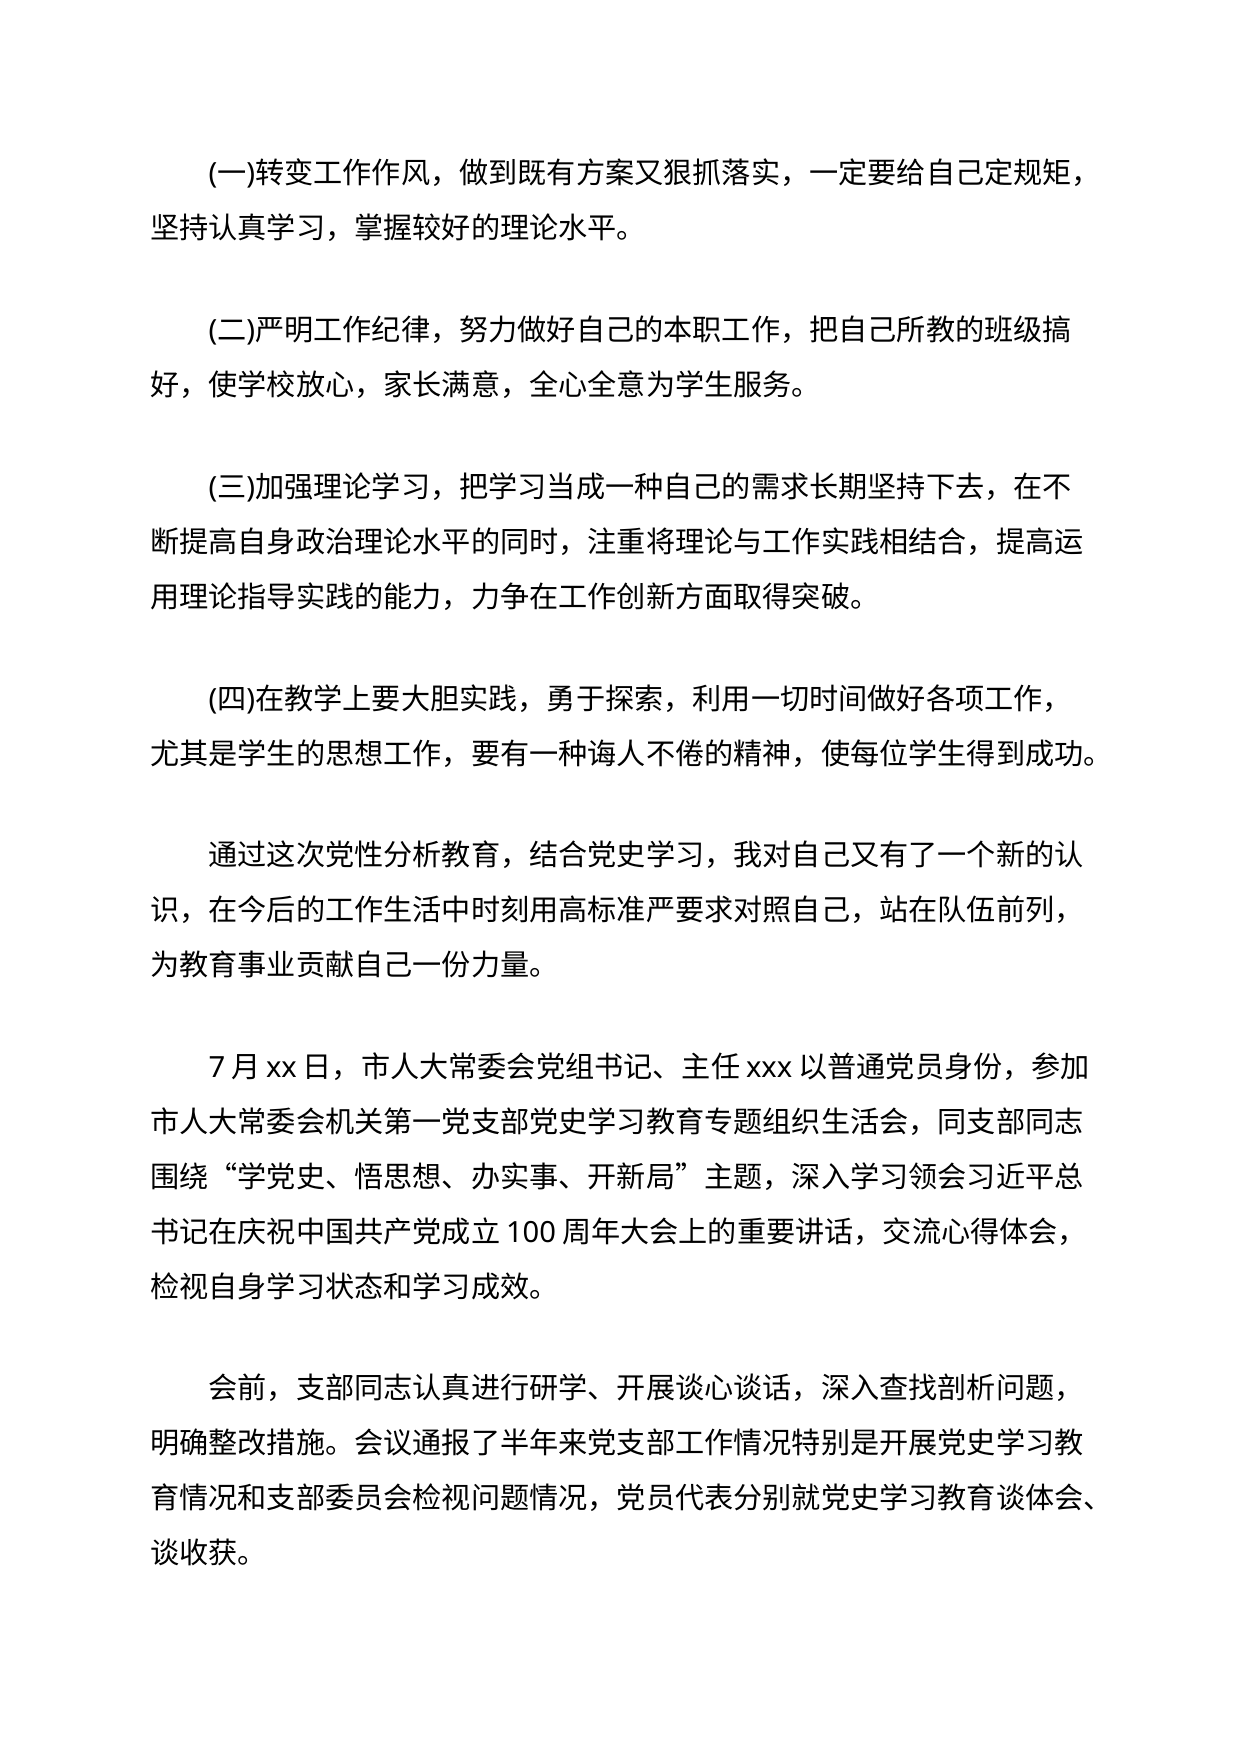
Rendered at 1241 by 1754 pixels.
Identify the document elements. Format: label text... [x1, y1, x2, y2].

text 会前，支部同志认真进行研学、开展谈心谈话，深入查找剖析问题，明确整改措施。会议通报了半年来党支部工作情况特别是开展党史学习教育情况和支部委员会检视问题情况，党员代表分别就党史学习教育谈体会、谈收获。 [150, 1365, 1090, 1572]
text (四)在教学上要大胆实践，勇于探索，利用一切时间做好各项工作，尤其是学生的思想工作，要有一种诲人不倦的精神，使每位学生得到成功。 [150, 675, 1090, 772]
text 通过这次党性分析教育，结合党史学习，我对自己又有了一个新的认识，在今后的工作生活中时刻用高标准严要求对照自己，站在队伍前列，为教育事业贡献自己一份力量。 [150, 832, 1090, 984]
text (二)严明工作纪律，努力做好自己的本职工作，把自己所教的班级搞好，使学校放心，家长满意，全心全意为学生服务。 [150, 307, 1090, 404]
text (三)加强理论学习，把学习当成一种自己的需求长期坚持下去，在不断提高自身政治理论水平的同时，注重将理论与工作实践相结合，提高运用理论指导实践的能力，力争在工作创新方面取得突破。 [150, 463, 1090, 616]
text 7月xx日，市人大常委会党组书记、主任xxx以普通党员身份，参加市人大常委会机关第一党支部党史学习教育专题组织生活会，同支部同志围绕“学党史、悟思想、办实事、开新局”主题，深入学习领会习近平总书记在庆祝中国共产党成立100周年大会上的重要讲话，交流心得体会，检视自身学习状态和学习成效。 [150, 1043, 1090, 1306]
text (一)转变工作作风，做到既有方案又狠抓落实，一定要给自己定规矩，坚持认真学习，掌握较好的理论水平。 [150, 150, 1090, 247]
